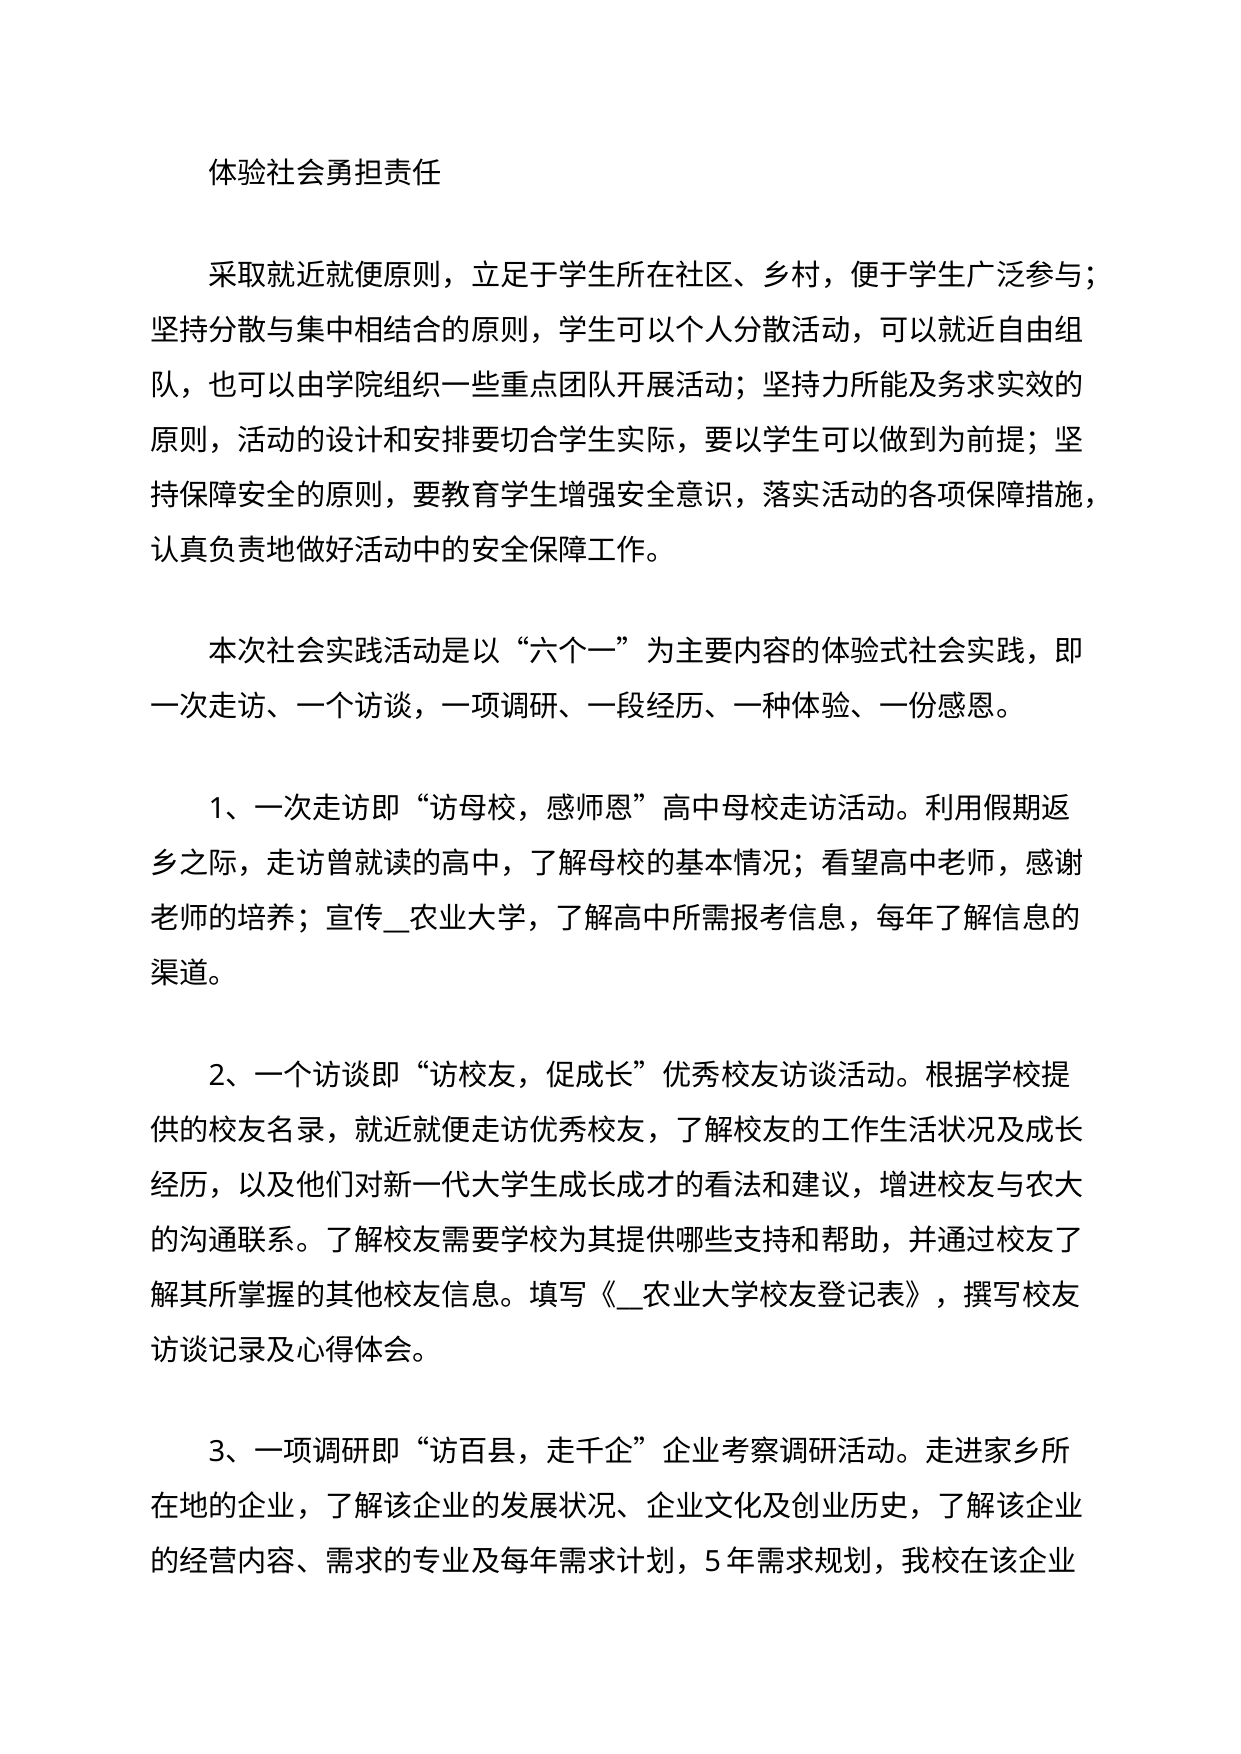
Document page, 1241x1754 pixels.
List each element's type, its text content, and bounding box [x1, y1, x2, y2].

text 本次社会实践活动是以“六个一”为主要内容的体验式社会实践，即一次走访、一个访谈，一项调研、一段经历、一种体验、一份感恩。 [150, 628, 1090, 725]
text 1、一次走访即“访母校，感师恩”高中母校走访活动。利用假期返乡之际，走访曾就读的高中，了解母校的基本情况；看望高中老师，感谢老师的培养；宣传__农业大学，了解高中所需报考信息，每年了解信息的渠道。 [150, 785, 1090, 992]
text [150, 1428, 1090, 1580]
text 采取就近就便原则，立足于学生所在社区、乡村，便于学生广泛参与；坚持分散与集中相结合的原则，学生可以个人分散活动，可以就近自由组队，也可以由学院组织一些重点团队开展活动；坚持力所能及务求实效的原则，活动的设计和安排要切合学生实际，要以学生可以做到为前提；坚持保障安全的原则，要教育学生增强安全意识，落实活动的各项保障措施，认真负责地做好活动中的安全保障工作。 [150, 252, 1090, 568]
text 体验社会勇担责任 [150, 150, 1090, 192]
text 2、一个访谈即“访校友，促成长”优秀校友访谈活动。根据学校提供的校友名录，就近就便走访优秀校友，了解校友的工作生活状况及成长经历，以及他们对新一代大学生成长成才的看法和建议，增进校友与农大的沟通联系。了解校友需要学校为其提供哪些支持和帮助，并通过校友了解其所掌握的其他校友信息。填写《__农业大学校友登记表》，撰写校友访谈记录及心得体会。 [150, 1051, 1090, 1368]
